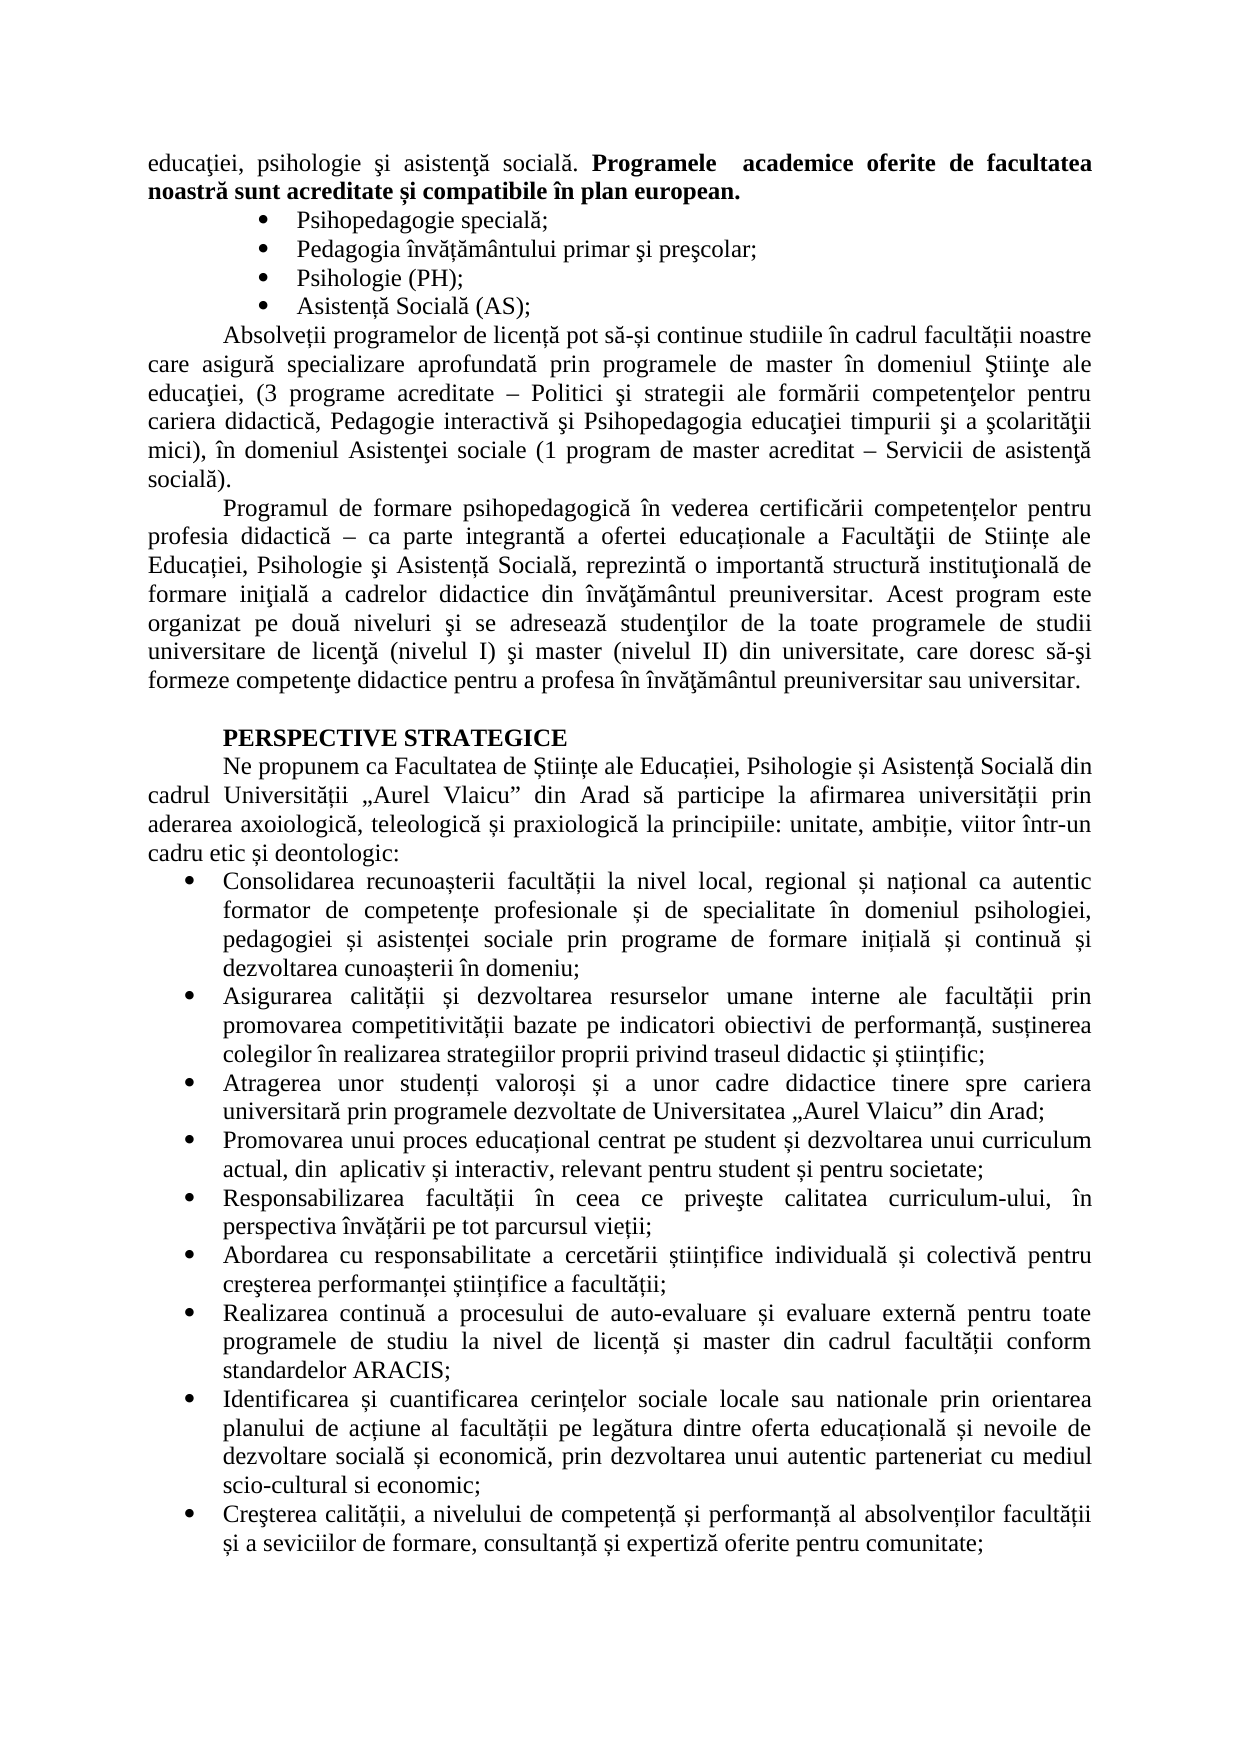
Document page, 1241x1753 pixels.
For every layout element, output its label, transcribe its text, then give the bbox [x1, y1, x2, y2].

list Asistență Socială (AS); [259, 291, 1093, 320]
list Realizarea continuă a procesului de auto-evaluare și evaluare externă pentru toate programele de studiu la nivel de licență și master din cadrul facultății conform standardelor ARACIS; [185, 1298, 1093, 1384]
list Asigurarea calității și dezvoltarea resurselor umane interne ale facultății prin promovarea competitivității bazate pe indicatori obiectivi de performanță, susținerea colegilor în realizarea strategiilor proprii privind traseul didactic și științific; [185, 981, 1093, 1068]
list Consolidarea recunoașterii facultății la nivel local, regional și național ca autentic formator de competențe profesionale și de specialitate în domeniul psihologiei, pedagogiei și asistenței sociale prin programe de formare inițială și continuă și dezvoltarea cunoașterii în domeniu; [185, 866, 1093, 981]
list Atragerea unor studenți valoroși și a unor cadre didactice tinere spre cariera universitară prin programele dezvoltate de Universitatea „Aurel Vlaicu” din Arad; [185, 1068, 1093, 1125]
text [148, 148, 1093, 205]
list Identificarea și cuantificarea cerințelor sociale locale sau nationale prin orientarea planului de acțiune al facultății pe legătura dintre oferta educațională și nevoile de dezvoltare socială și economică, prin dezvoltarea unui autentic parteneriat cu mediul scio-cultural si economic; [185, 1384, 1093, 1499]
text Ne propunem ca Facultatea de Științe ale Educației, Psihologie și Asistență Socială din cadrul Universității „Aurel Vlaicu” din Arad să participe la afirmarea universității prin aderarea axoiologică, teleologică și praxiologică la principiile: unitate, ambiție, viitor într-un cadru etic și deontologic: [148, 751, 1093, 866]
text Programul de formare psihopedagogică în vederea certificării competențelor pentru profesia didactică – ca parte integrantă a ofertei educaționale a Facultăţii de Stiințe ale Educației, Psihologie şi Asistență Socială, reprezintă o importantă structură instituţională de formare iniţială a cadrelor didactice din învăţământul preuniversitar. Acest program este organizat pe două niveluri şi se adresează studenţilor de la toate programele de studii universitare de licenţă (nivelul I) şi master (nivelul II) din universitate, care doresc să-şi formeze competenţe didactice pentru a profesa în învăţământul preuniversitar sau universitar. [148, 493, 1093, 694]
list Creşterea calității, a nivelului de competență și performanță al absolvenților facultății și a seviciilor de formare, consultanță și expertiză oferite pentru comunitate; [185, 1499, 1093, 1556]
list Responsabilizarea facultății în ceea ce priveşte calitatea curriculum-ului, în perspectiva învățării pe tot parcursul vieții; [185, 1183, 1093, 1240]
list Psihologie (PH); [259, 263, 1093, 291]
text PERSPECTIVE STRATEGICE [148, 723, 1093, 751]
list Abordarea cu responsabilitate a cercetării științifice individuală și colectivă pentru creşterea performanței științifice a facultății; [185, 1240, 1093, 1298]
list Psihopedagogie specială; [259, 205, 1093, 234]
list Promovarea unui proces educațional centrat pe student și dezvoltarea unui curriculum actual, din aplicativ și interactiv, relevant pentru student și pentru societate; [185, 1125, 1093, 1183]
text Absolveții programelor de licență pot să-și continue studiile în cadrul facultății noastre care asigură specializare aprofundată prin programele de master în domeniul Ştiinţe ale educaţiei, (3 programe acreditate – Politici şi strategii ale formării competenţelor pentru cariera didactică, Pedagogie interactivă şi Psihopedagogia educaţiei timpurii şi a şcolarităţii mici), în domeniul Asistenţei sociale (1 program de master acreditat – Servicii de asistenţă socială). [148, 320, 1093, 493]
list Pedagogia învățământului primar şi preşcolar; [259, 234, 1093, 263]
